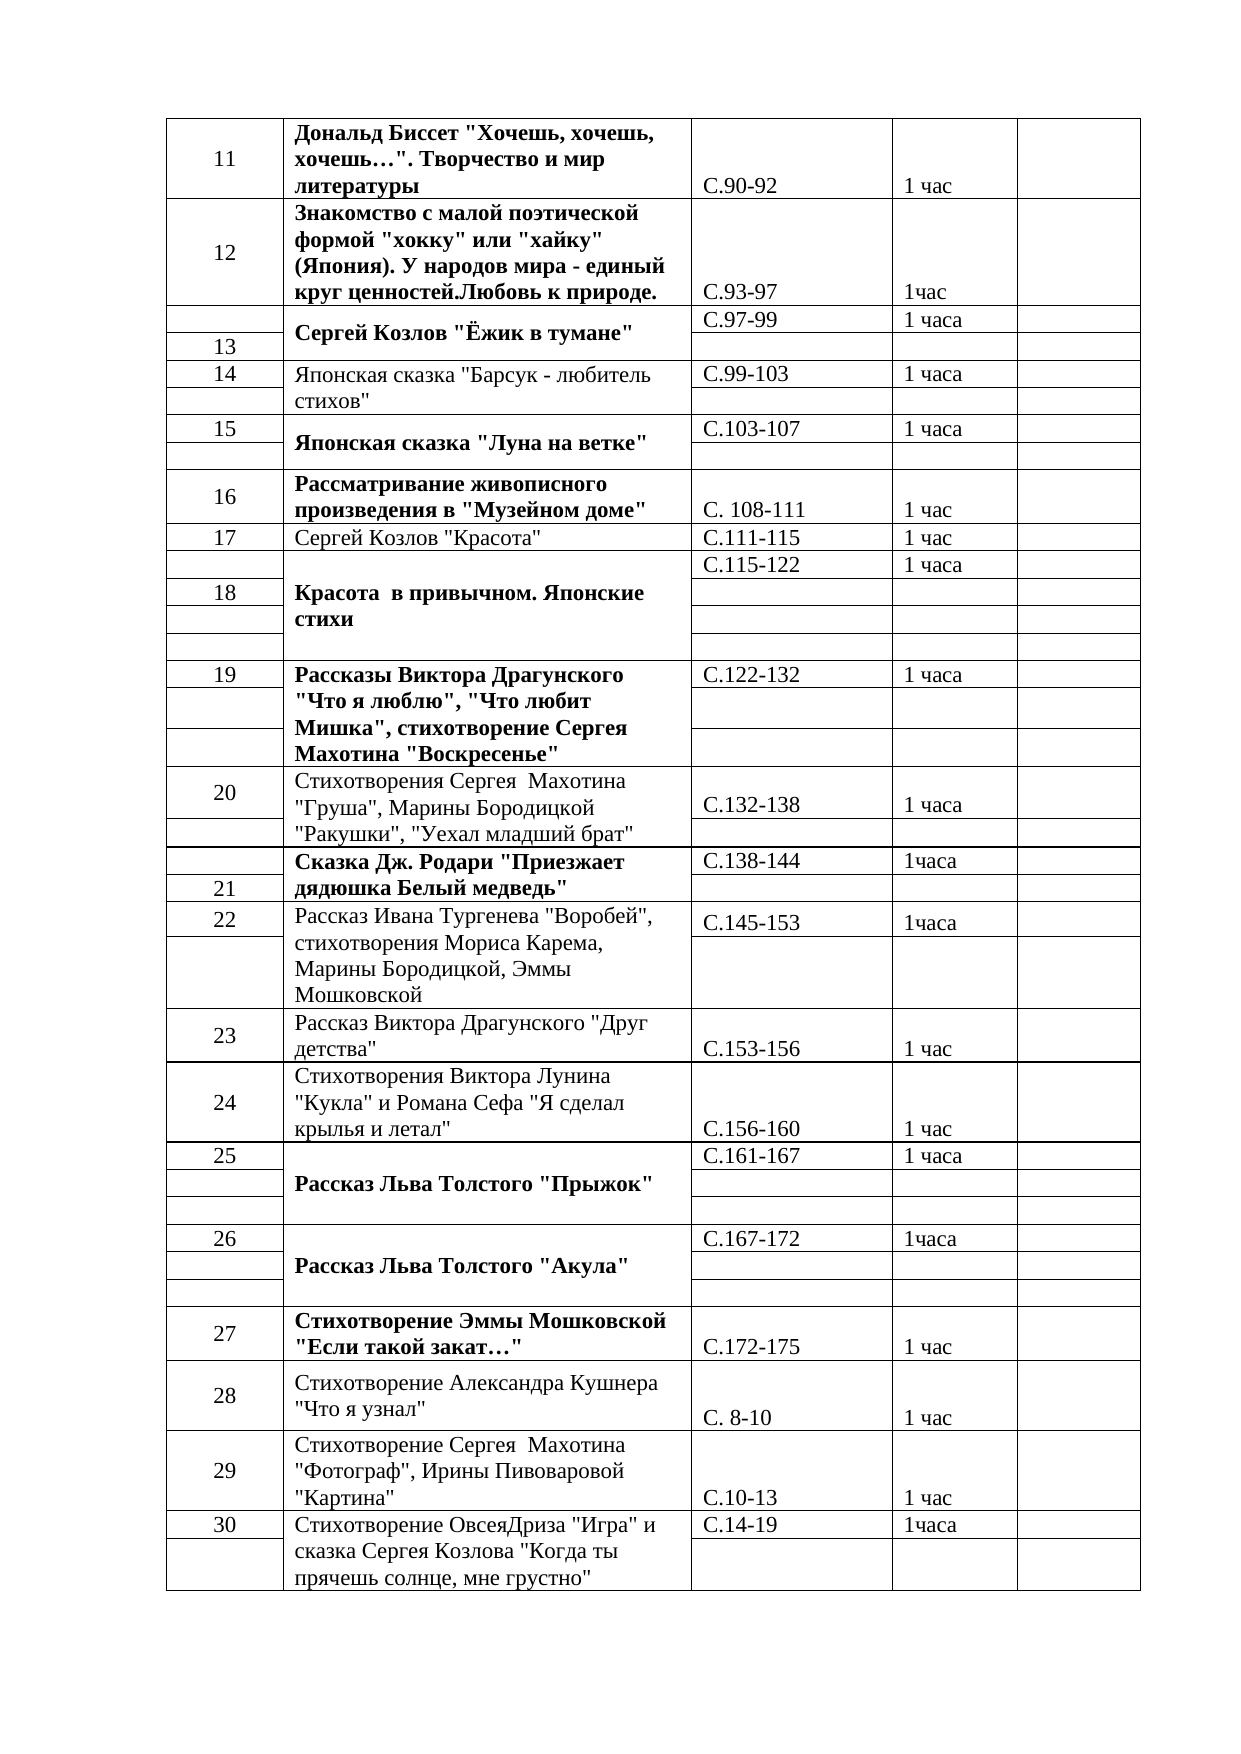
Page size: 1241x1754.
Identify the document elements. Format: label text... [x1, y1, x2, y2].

table_cell [1018, 1252, 1140, 1278]
table_cell [692, 1170, 892, 1196]
table_cell [1018, 1143, 1140, 1169]
table_cell Стихотворения Виктора Лунина "Кукла" и Романа Сефа "Я сделал крылья и летал" [284, 1063, 691, 1141]
table_cell [167, 1280, 283, 1306]
table_cell Стихотворение ОвсеяДриза "Игра" и сказка Сергея Козлова "Когда ты прячешь солнце, мне грустно" [284, 1511, 691, 1590]
table_cell [1018, 688, 1140, 728]
table_cell Рассказ Ивана Тургенева "Воробей", стихотворения Мориса Карема, Марины Бородицкой, Эммы Мошковской [284, 902, 691, 1008]
table_cell [893, 1539, 1017, 1590]
table_cell 18 [167, 579, 283, 605]
table_cell 1 часа [893, 661, 1017, 687]
table_cell 1 часа [893, 361, 1017, 387]
table_cell 16 [167, 470, 283, 523]
table_cell [893, 688, 1017, 728]
table_cell [1018, 306, 1140, 332]
table_cell 1часа [893, 848, 1017, 874]
table_cell С.99-103 [692, 361, 892, 387]
table_cell С.115-122 [692, 551, 892, 578]
table_cell 29 [167, 1431, 283, 1510]
table_cell [1018, 1431, 1140, 1510]
table_cell Рассказы Виктора Драгунского "Что я люблю", "Что любит Мишка", стихотворение Сергея Махотина "Воскресенье" [284, 661, 691, 766]
table_cell [1018, 1170, 1140, 1196]
table_cell С.122-132 [692, 661, 892, 687]
table_cell 13 [167, 333, 283, 359]
table_cell [692, 688, 892, 728]
table_cell [167, 819, 283, 846]
table_cell [692, 443, 892, 469]
table_cell [893, 729, 1017, 766]
table_cell [1018, 443, 1140, 469]
table_cell С.167-172 [692, 1225, 892, 1251]
table_cell 1 час [893, 1431, 1017, 1510]
table_cell Рассказ Льва Толстого "Прыжок" [284, 1143, 691, 1224]
table_cell [167, 1252, 283, 1278]
table_cell [1018, 1009, 1140, 1061]
table_cell [893, 819, 1017, 846]
table_cell [1018, 199, 1140, 305]
table_cell 11 [167, 119, 283, 198]
table_cell С.10-13 [692, 1431, 892, 1510]
table_cell [1018, 1361, 1140, 1430]
table_cell С.14-19 [692, 1511, 892, 1537]
table_cell [893, 1252, 1017, 1278]
table_cell С. 108-111 [692, 470, 892, 523]
table_cell 1час [893, 199, 1017, 305]
table_cell 15 [167, 415, 283, 442]
table_cell [1018, 1197, 1140, 1224]
table_cell Красота в привычном. Японские стихи [284, 551, 691, 660]
table_cell [1018, 729, 1140, 766]
table_cell [167, 729, 283, 766]
table_cell Рассказ Льва Толстого "Акула" [284, 1225, 691, 1306]
table_cell [167, 551, 283, 578]
table_cell 1часа [893, 1511, 1017, 1537]
table_cell [692, 579, 892, 605]
table_cell [1018, 470, 1140, 523]
table_cell [1018, 524, 1140, 550]
table_cell 12 [167, 199, 283, 305]
table_cell 20 [167, 767, 283, 818]
table_cell [1018, 1063, 1140, 1141]
table_cell 1 час [893, 1361, 1017, 1430]
table_cell [692, 729, 892, 766]
table_cell [893, 1280, 1017, 1306]
table_cell [167, 634, 283, 660]
table_cell Дональд Биссет "Хочешь, хочешь, хочешь…". Творчество и мир литературы [284, 119, 691, 198]
table_cell 22 [167, 902, 283, 936]
table_cell [893, 333, 1017, 359]
table_cell С.172-175 [692, 1307, 892, 1359]
table_cell 19 [167, 661, 283, 687]
table_cell [167, 606, 283, 632]
table_cell С.111-115 [692, 524, 892, 550]
table_cell [1018, 1280, 1140, 1306]
table_cell 21 [167, 875, 283, 901]
table_cell 1часа [893, 1225, 1017, 1251]
table_cell С.153-156 [692, 1009, 892, 1061]
table_cell [893, 388, 1017, 414]
table_cell [692, 1280, 892, 1306]
table_cell [692, 634, 892, 660]
table_cell С.145-153 [692, 902, 892, 936]
table_cell Рассматривание живописного произведения в "Музейном доме" [284, 470, 691, 523]
table_cell [893, 579, 1017, 605]
table_cell 1 часа [893, 767, 1017, 818]
table_cell [167, 1170, 283, 1196]
table_cell [167, 937, 283, 1008]
table_cell С.93-97 [692, 199, 892, 305]
table_cell С. 8-10 [692, 1361, 892, 1430]
table_cell 26 [167, 1225, 283, 1251]
table_cell 28 [167, 1361, 283, 1430]
table_cell 1 час [893, 524, 1017, 550]
table_cell 30 [167, 1511, 283, 1537]
table_cell [1018, 767, 1140, 818]
table_cell Рассказ Виктора Драгунского "Друг детства" [284, 1009, 691, 1061]
table_cell [692, 875, 892, 901]
table_cell [692, 1539, 892, 1590]
table_cell [1018, 634, 1140, 660]
table_cell Стихотворение Эммы Мошковской "Если такой закат…" [284, 1307, 691, 1359]
table_cell [692, 1197, 892, 1224]
table_cell [1018, 361, 1140, 387]
table_cell [1018, 902, 1140, 936]
table_cell [1018, 848, 1140, 874]
table_cell С.132-138 [692, 767, 892, 818]
table_cell С.103-107 [692, 415, 892, 442]
table_cell 23 [167, 1009, 283, 1061]
table_cell [893, 634, 1017, 660]
table_cell Японская сказка "Луна на ветке" [284, 415, 691, 469]
table_cell [1018, 937, 1140, 1008]
table_cell [167, 688, 283, 728]
table_cell [167, 388, 283, 414]
table_cell [893, 443, 1017, 469]
table_cell [167, 443, 283, 469]
table_cell [1018, 661, 1140, 687]
table_cell 24 [167, 1063, 283, 1141]
table_cell 1 часа [893, 1143, 1017, 1169]
table_cell [1018, 1539, 1140, 1590]
table_cell Сергей Козлов "Ёжик в тумане" [284, 306, 691, 359]
table_cell [1018, 819, 1140, 846]
table_cell 1часа [893, 902, 1017, 936]
table_cell [1018, 579, 1140, 605]
table_cell Японская сказка "Барсук - любитель стихов" [284, 361, 691, 414]
table_cell С.90-92 [692, 119, 892, 198]
table_cell [692, 333, 892, 359]
table_cell [167, 848, 283, 874]
table_cell [1018, 1225, 1140, 1251]
table_cell Знакомство с малой поэтической формой "хокку" или "хайку" (Япония). У народов мира - единый круг ценностей.Любовь к природе. [284, 199, 691, 305]
table_cell [1018, 551, 1140, 578]
table_cell [1018, 415, 1140, 442]
table_cell 1 час [893, 470, 1017, 523]
table_cell [692, 937, 892, 1008]
table_cell Стихотворение Александра Кушнера "Что я узнал" [284, 1361, 691, 1430]
table_cell 14 [167, 361, 283, 387]
table_cell 1 час [893, 1063, 1017, 1141]
table_cell [167, 1539, 283, 1590]
table_cell 1 часа [893, 415, 1017, 442]
table_cell 1 часа [893, 306, 1017, 332]
table_cell Стихотворения Сергея Махотина "Груша", Марины Бородицкой "Ракушки", "Уехал младший брат" [284, 767, 691, 846]
table_cell 17 [167, 524, 283, 550]
table_cell 1 часа [893, 551, 1017, 578]
table_cell С.156-160 [692, 1063, 892, 1141]
table_cell 25 [167, 1143, 283, 1169]
table_cell [692, 388, 892, 414]
table_cell [692, 1252, 892, 1278]
table_cell 1 час [893, 119, 1017, 198]
table_cell [692, 819, 892, 846]
table_cell [167, 1197, 283, 1224]
table_cell 1 час [893, 1009, 1017, 1061]
table_cell [1018, 875, 1140, 901]
table_cell [893, 937, 1017, 1008]
table_cell [1018, 606, 1140, 632]
table_cell Стихотворение Сергея Махотина "Фотограф", Ирины Пивоваровой "Картина" [284, 1431, 691, 1510]
table_cell С.97-99 [692, 306, 892, 332]
table_cell Сергей Козлов "Красота" [284, 524, 691, 550]
table_cell [692, 606, 892, 632]
table_cell [893, 606, 1017, 632]
table_cell С.138-144 [692, 848, 892, 874]
table_cell [1018, 119, 1140, 198]
table_cell [167, 306, 283, 332]
table_cell 27 [167, 1307, 283, 1359]
table_cell [1018, 1511, 1140, 1537]
table_cell [893, 875, 1017, 901]
table_cell Сказка Дж. Родари "Приезжает дядюшка Белый медведь" [284, 848, 691, 901]
table_cell [893, 1170, 1017, 1196]
table_cell [1018, 333, 1140, 359]
table_cell [1018, 388, 1140, 414]
table_cell С.161-167 [692, 1143, 892, 1169]
table_cell [893, 1197, 1017, 1224]
table_cell [1018, 1307, 1140, 1359]
table_cell 1 час [893, 1307, 1017, 1359]
